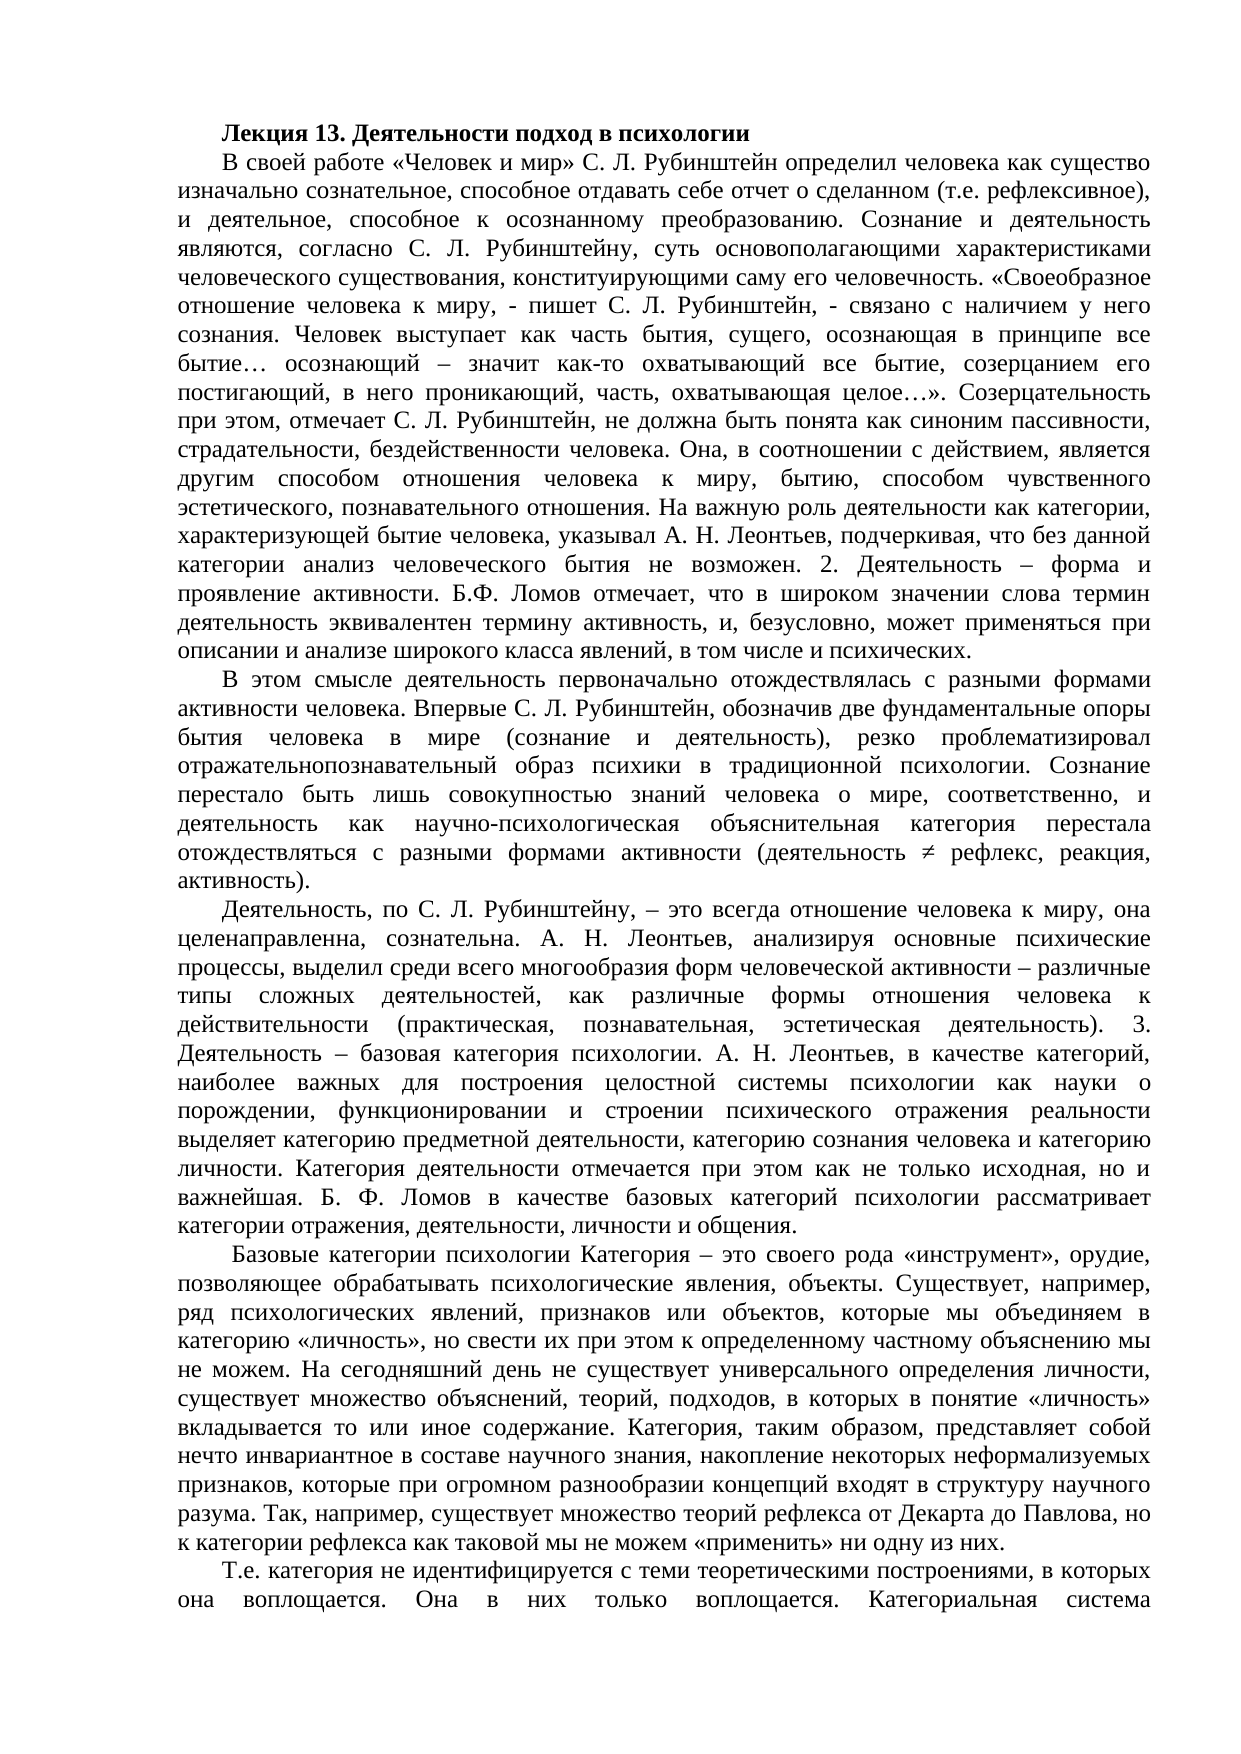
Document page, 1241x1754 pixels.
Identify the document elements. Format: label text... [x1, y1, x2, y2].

text В своей работе «Человек и мир» С. Л. Рубинштейн определил человека как существо изначально сознательное, способное отдавать себе отчет о сделанном (т.е. рефлексивное), и деятельное, способное к осознанному преобразованию. Сознание и деятельность являются, согласно С. Л. Рубинштейну, суть основополагающими характеристиками человеческого существования, конституирующими саму его человечность. «Своеобразное отношение человека к миру, - пишет С. Л. Рубинштейн, - связано с наличием у него сознания. Человек выступает как часть бытия, сущего, осознающая в принципе все бытие… осознающий – значит как-то охватывающий все бытие, созерцанием его постигающий, в него проникающий, часть, охватывающая целое…». Созерцательность при этом, отмечает С. Л. Рубинштейн, не должна быть понята как синоним пассивности, страдательности, бездейственности человека. Она, в соотношении с действием, является другим способом отношения человека к миру, бытию, способом чувственного эстетического, познавательного отношения. На важную роль деятельности как категории, характеризующей бытие человека, указывал А. Н. Леонтьев, подчеркивая, что без данной категории анализ человеческого бытия не возможен. 2. Деятельность – форма и проявление активности. Б.Ф. Ломов отмечает, что в широком значении слова термин деятельность эквивалентен термину активность, и, безусловно, может применяться при описании и анализе широкого класса явлений, в том числе и психических. [177, 147, 1152, 664]
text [177, 1556, 1152, 1613]
text В этом смысле деятельность первоначально отождествлялась с разными формами активности человека. Впервые С. Л. Рубинштейн, обозначив две фундаментальные опоры бытия человека в мире (сознание и деятельность), резко проблематизировал отражательнопознавательный образ психики в традиционной психологии. Сознание перестало быть лишь совокупностью знаний человека о мире, соответственно, и деятельность как научно-психологическая объяснительная категория перестала отождествляться с разными формами активности (деятельность ≠ рефлекс, реакция, активность). [177, 664, 1152, 894]
text Лекция 13. Деятельности подход в психологии [177, 118, 1152, 147]
text Деятельность, по С. Л. Рубинштейну, – это всегда отношение человека к миру, она целенаправленна, сознательна. А. Н. Леонтьев, анализируя основные психические процессы, выделил среди всего многообразия форм человеческой активности – различные типы сложных деятельностей, как различные формы отношения человека к действительности (практическая, познавательная, эстетическая деятельность). 3. Деятельность – базовая категория психологии. А. Н. Леонтьев, в качестве категорий, наиболее важных для построения целостной системы психологии как науки о порождении, функционировании и строении психического отражения реальности выделяет категорию предметной деятельности, категорию сознания человека и категорию личности. Категория деятельности отмечается при этом как не только исходная, но и важнейшая. Б. Ф. Ломов в качестве базовых категорий психологии рассматривает категории отражения, деятельности, личности и общения. [177, 894, 1152, 1239]
text Базовые категории психологии Категория – это своего рода «инструмент», орудие, позволяющее обрабатывать психологические явления, объекты. Существует, например, ряд психологических явлений, признаков или объектов, которые мы объединяем в категорию «личность», но свести их при этом к определенному частному объяснению мы не можем. На сегодняшний день не существует универсального определения личности, существует множество объяснений, теорий, подходов, в которых в понятие «личность» вкладывается то или иное содержание. Категория, таким образом, представляет собой нечто инвариантное в составе научного знания, накопление некоторых неформализуемых признаков, которые при огромном разнообразии концепций входят в структуру научного разума. Так, например, существует множество теорий рефлекса от Декарта до Павлова, но к категории рефлекса как таковой мы не можем «применить» ни одну из них. [177, 1239, 1152, 1556]
